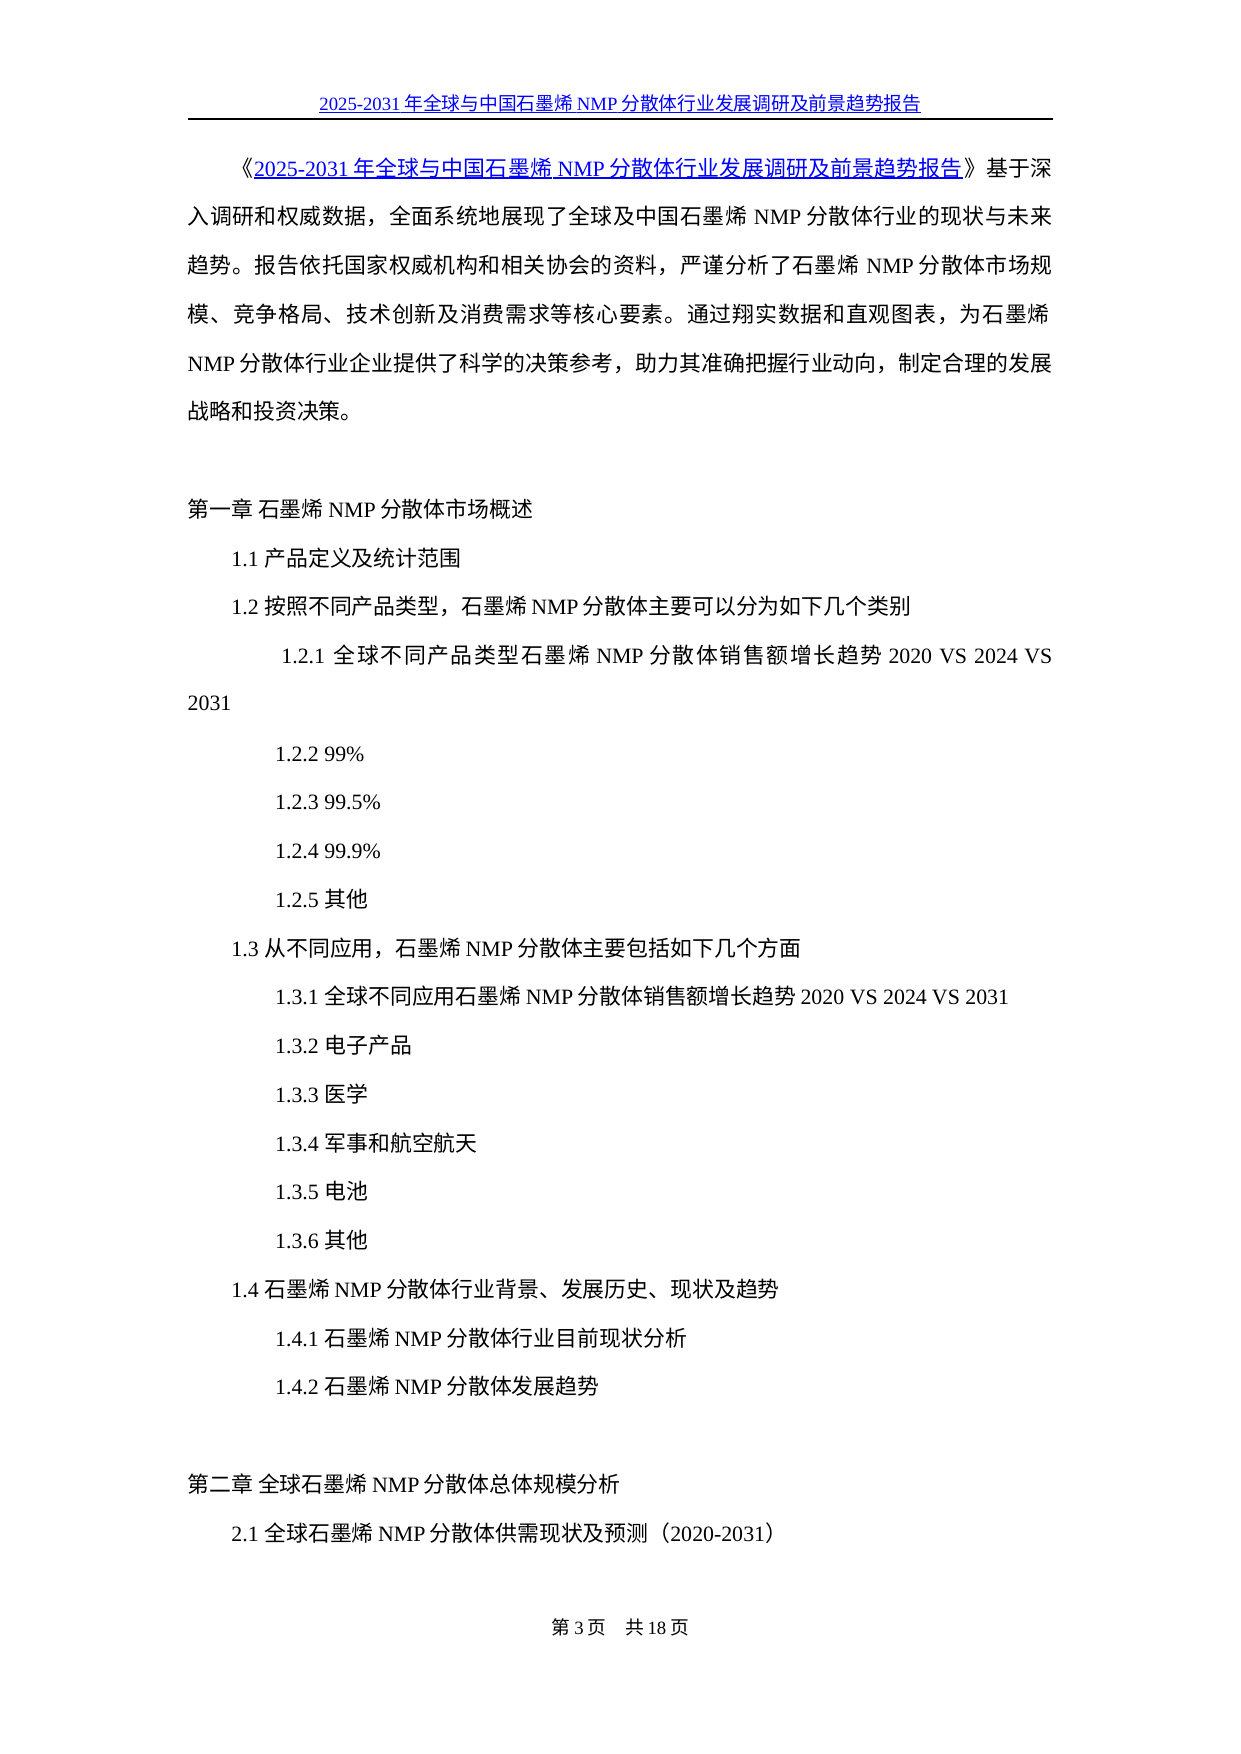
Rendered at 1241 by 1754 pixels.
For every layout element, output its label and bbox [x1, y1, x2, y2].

text [187, 150, 1053, 1548]
